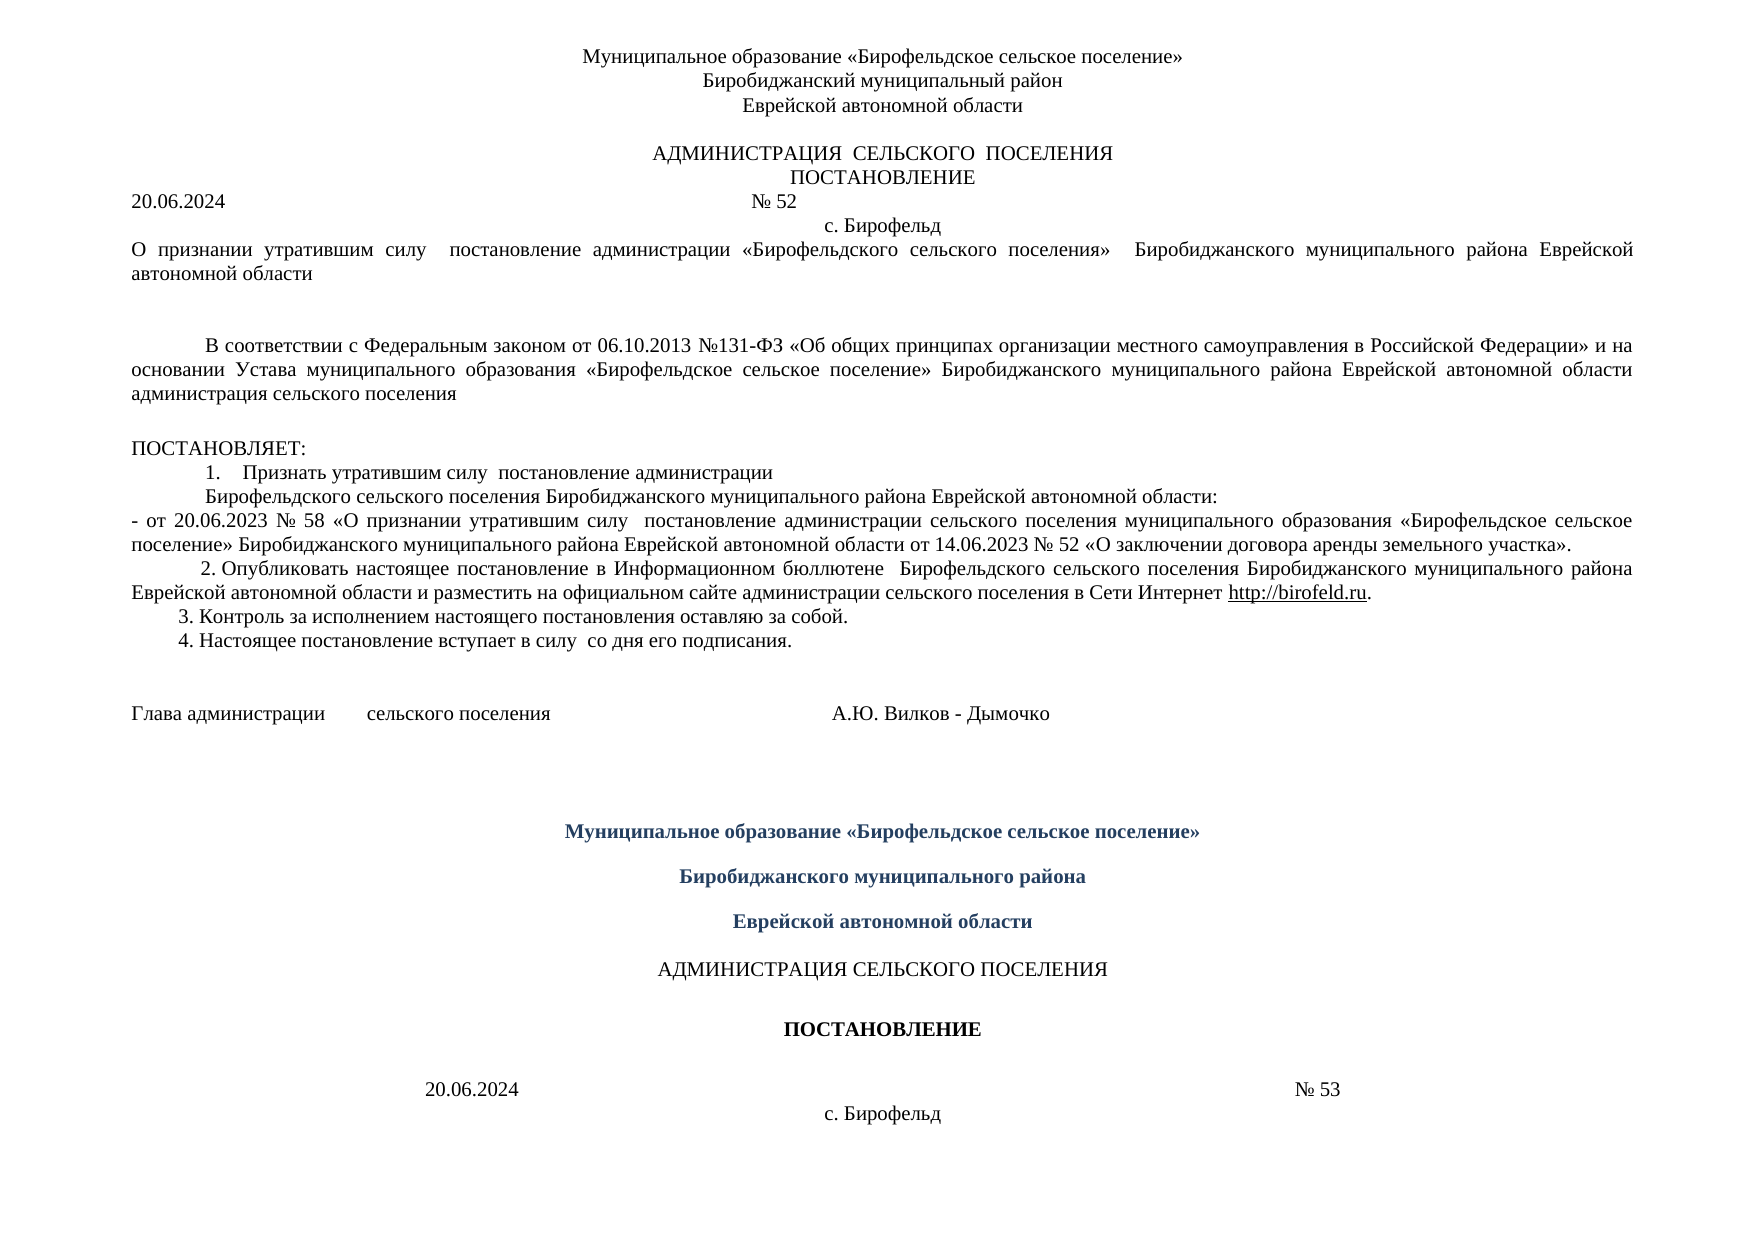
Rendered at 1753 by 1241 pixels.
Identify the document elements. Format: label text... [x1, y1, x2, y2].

subtitle Еврейской автономной области [131, 909, 1634, 933]
text Муниципальное образование «Бирофельдское сельское поселение» [131, 44, 1634, 68]
list Признать утратившим силу постановление администрации [205, 460, 1634, 484]
subtitle Биробиджанского муниципального района [131, 864, 1634, 888]
text 20.06.2024 № 53 с. Бирофельд [131, 1077, 1634, 1125]
text АДМИНИСТРАЦИЯ СЕЛЬСКОГО ПОСЕЛЕНИЯ [131, 957, 1634, 981]
text Глава администрации сельского поселения А.Ю. Вилков - Дымочко [131, 701, 1634, 724]
subtitle ПОСТАНОВЛЕНИЕ [131, 1017, 1634, 1041]
text В соответствии с Федеральным законом от 06.10.2013 №131-ФЗ «Об общих принципах организации местного самоуправления в Российской Федерации» и на основании Устава муниципального образования «Бирофельдское сельское поселение» Биробиджанского муниципального района Еврейской автономной области администрация сельского поселения [131, 333, 1634, 405]
text О признании утратившим силу постановление администрации «Бирофельдского сельского поселения» Биробиджанского муниципального района Еврейской автономной области [131, 237, 1634, 285]
text 3. Контроль за исполнением настоящего постановления оставляю за собой. [131, 604, 1634, 628]
text 2. Опубликовать настоящее постановление в Информационном бюллютене Бирофельдского сельского поселения Биробиджанского муниципального района Еврейской автономной области и разместить на официальном сайте администрации сельского поселения в Сети Интернет http://birofeld.ru. [131, 556, 1634, 604]
text Еврейской автономной области [131, 92, 1634, 117]
text ПОСТАНОВЛЯЕТ: [131, 436, 1634, 460]
text 20.06.2024 № 52 [131, 189, 1634, 213]
text ПОСТАНОВЛЕНИЕ [131, 165, 1634, 189]
text - от 20.06.2023 № 58 «О признании утратившим силу постановление администрации сельского поселения муниципального образования «Бирофельдское сельское поселение» Биробиджанского муниципального района Еврейской автономной области от 14.06.2023 № 52 «О заключении договора аренды земельного участка». [131, 508, 1634, 556]
text Биробиджанский муниципальный район [131, 68, 1634, 92]
subtitle Муниципальное образование «Бирофельдское сельское поселение» [131, 819, 1634, 843]
text с. Бирофельд [131, 213, 1634, 237]
text 4. Настоящее постановление вступает в силу со дня его подписания. [131, 628, 1634, 652]
text Бирофельдского сельского поселения Биробиджанского муниципального района Еврейской автономной области: [205, 484, 1663, 508]
text АДМИНИСТРАЦИЯ СЕЛЬСКОГО ПОСЕЛЕНИЯ [131, 141, 1634, 165]
